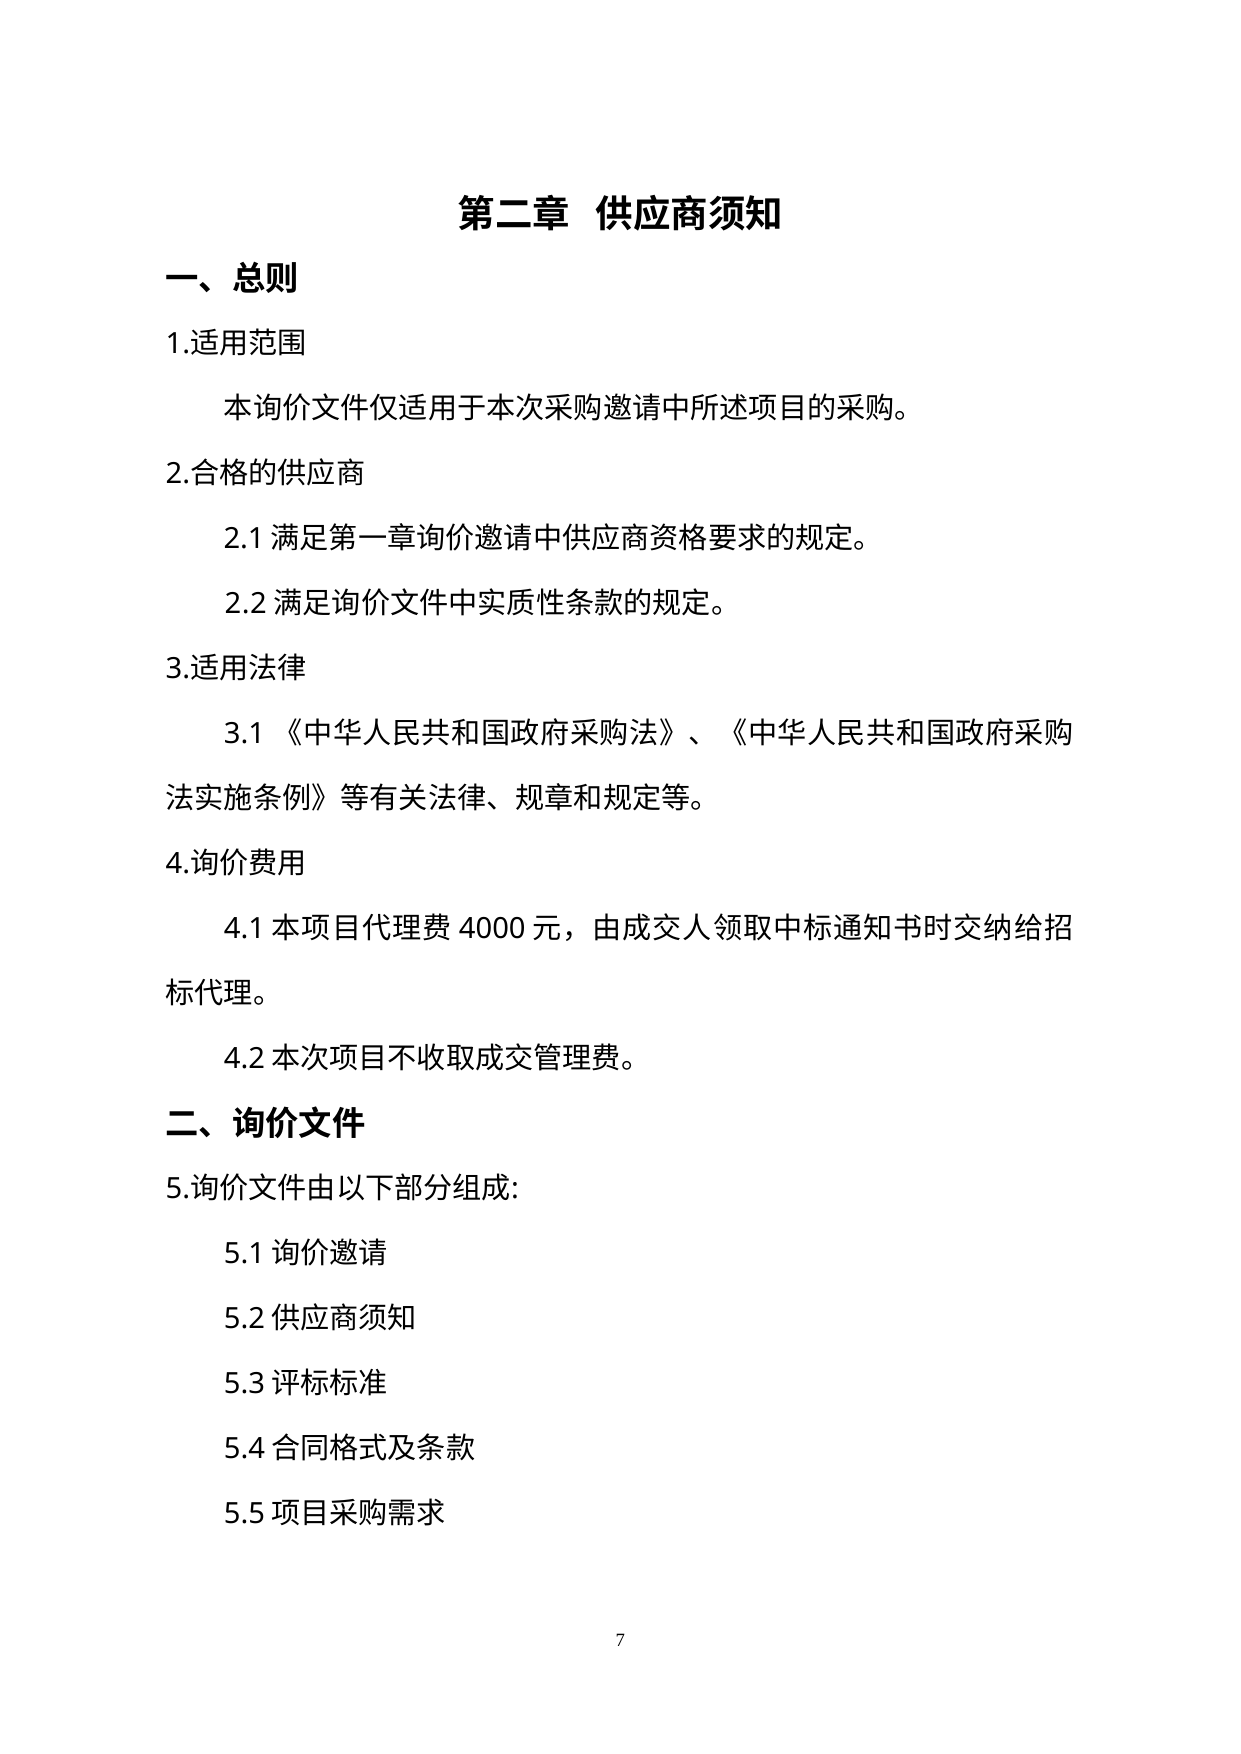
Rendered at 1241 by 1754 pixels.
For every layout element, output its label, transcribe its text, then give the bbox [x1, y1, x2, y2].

text 1.适用范围 [165, 308, 1075, 373]
text 5.1询价邀请 [165, 1218, 1075, 1283]
text 2.1满足第一章询价邀请中供应商资格要求的规定。 [128, 503, 1075, 568]
text 3.1 《中华人民共和国政府采购法》、《中华人民共和国政府采购法实施条例》等有关法律、规章和规定等。 [165, 698, 1075, 828]
text 4.1本项目代理费4000元，由成交人领取中标通知书时交纳给招标代理。 [165, 893, 1075, 1023]
text 3.适用法律 [165, 633, 1075, 698]
text 5.3评标标准 [165, 1348, 1075, 1413]
text 4.2本次项目不收取成交管理费。 [165, 1023, 1075, 1088]
text 第二章 供应商须知 [165, 178, 1075, 243]
text 本询价文件仅适用于本次采购邀请中所述项目的采购。 [165, 373, 1075, 438]
text 2.合格的供应商 [165, 438, 1075, 503]
text 5.4合同格式及条款 [165, 1413, 1075, 1478]
text 二、询价文件 [165, 1088, 1075, 1153]
text 5.2供应商须知 [165, 1283, 1075, 1348]
text 一、总则 [165, 243, 1075, 308]
text 5.5项目采购需求 [165, 1478, 1075, 1543]
text 5.询价文件由以下部分组成: [165, 1153, 1075, 1218]
text 4.询价费用 [165, 828, 1075, 893]
text 2.2满足询价文件中实质性条款的规定。 [165, 568, 1075, 633]
